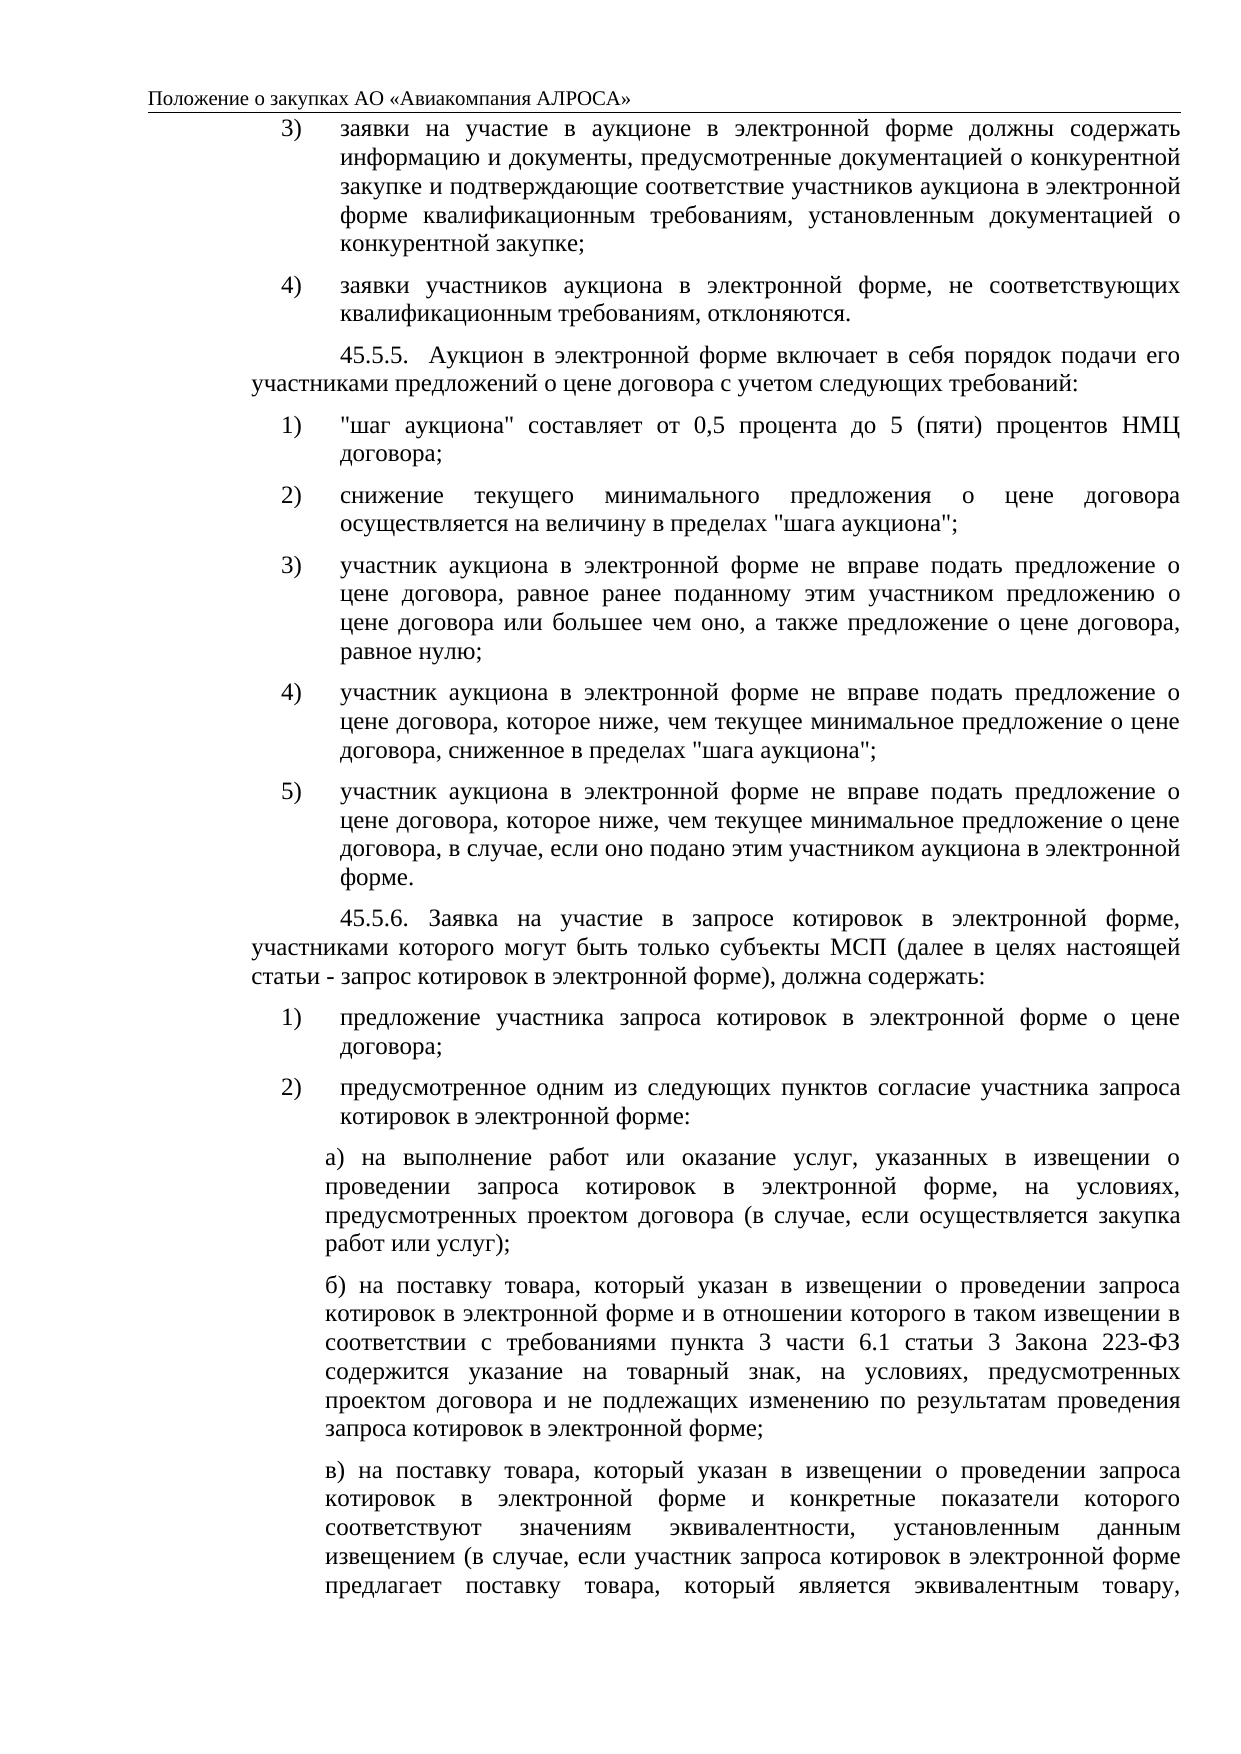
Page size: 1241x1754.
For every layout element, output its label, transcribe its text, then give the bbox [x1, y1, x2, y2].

list заявки на участие в аукционе в электронной форме должны содержать информацию и документы, предусмотренные документацией о конкурентной закупке и подтверждающие соответствие участников аукциона в электронной форме квалификационным требованиям, установленным документацией о конкурентной закупке; [281, 113, 1181, 257]
list "шаг аукциона" составляет от 0,5 процента до 5 (пяти) процентов НМЦ договора; [281, 410, 1181, 467]
text б) на поставку товара, который указан в извещении о проведении запроса котировок в электронной форме и в отношении которого в таком извещении в соответствии с требованиями пункта 3 части 6.1 статьи 3 Закона 223-ФЗ содержится указание на товарный знак, на условиях, предусмотренных проектом договора и не подлежащих изменению по результатам проведения запроса котировок в электронной форме; [325, 1270, 1181, 1442]
list Заявка на участие в запросе котировок в электронной форме, участниками которого могут быть только субъекты МСП (далее в целях настоящей статьи - запрос котировок в электронной форме), должна содержать: [251, 903, 1181, 990]
list предусмотренное одним из следующих пунктов согласие участника запроса котировок в электронной форме: [281, 1072, 1181, 1130]
list Аукцион в электронной форме включает в себя порядок подачи его участниками предложений о цене договора с учетом следующих требований: [251, 340, 1181, 397]
list участник аукциона в электронной форме не вправе подать предложение о цене договора, равное ранее поданному этим участником предложению о цене договора или большее чем оно, а также предложение о цене договора, равное нулю; [281, 550, 1181, 665]
list снижение текущего минимального предложения о цене договора осуществляется на величину в пределах "шага аукциона"; [281, 480, 1181, 537]
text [325, 1455, 1181, 1598]
list участник аукциона в электронной форме не вправе подать предложение о цене договора, которое ниже, чем текущее минимальное предложение о цене договора, в случае, если оно подано этим участником аукциона в электронной форме. [281, 776, 1181, 891]
list предложение участника запроса котировок в электронной форме о цене договора; [281, 1002, 1181, 1060]
text а) на выполнение работ или оказание услуг, указанных в извещении о проведении запроса котировок в электронной форме, на условиях, предусмотренных проектом договора (в случае, если осуществляется закупка работ или услуг); [325, 1142, 1181, 1257]
list участник аукциона в электронной форме не вправе подать предложение о цене договора, которое ниже, чем текущее минимальное предложение о цене договора, сниженное в пределах "шага аукциона"; [281, 677, 1181, 763]
list заявки участников аукциона в электронной форме, не соответствующих квалификационным требованиям, отклоняются. [281, 270, 1181, 327]
